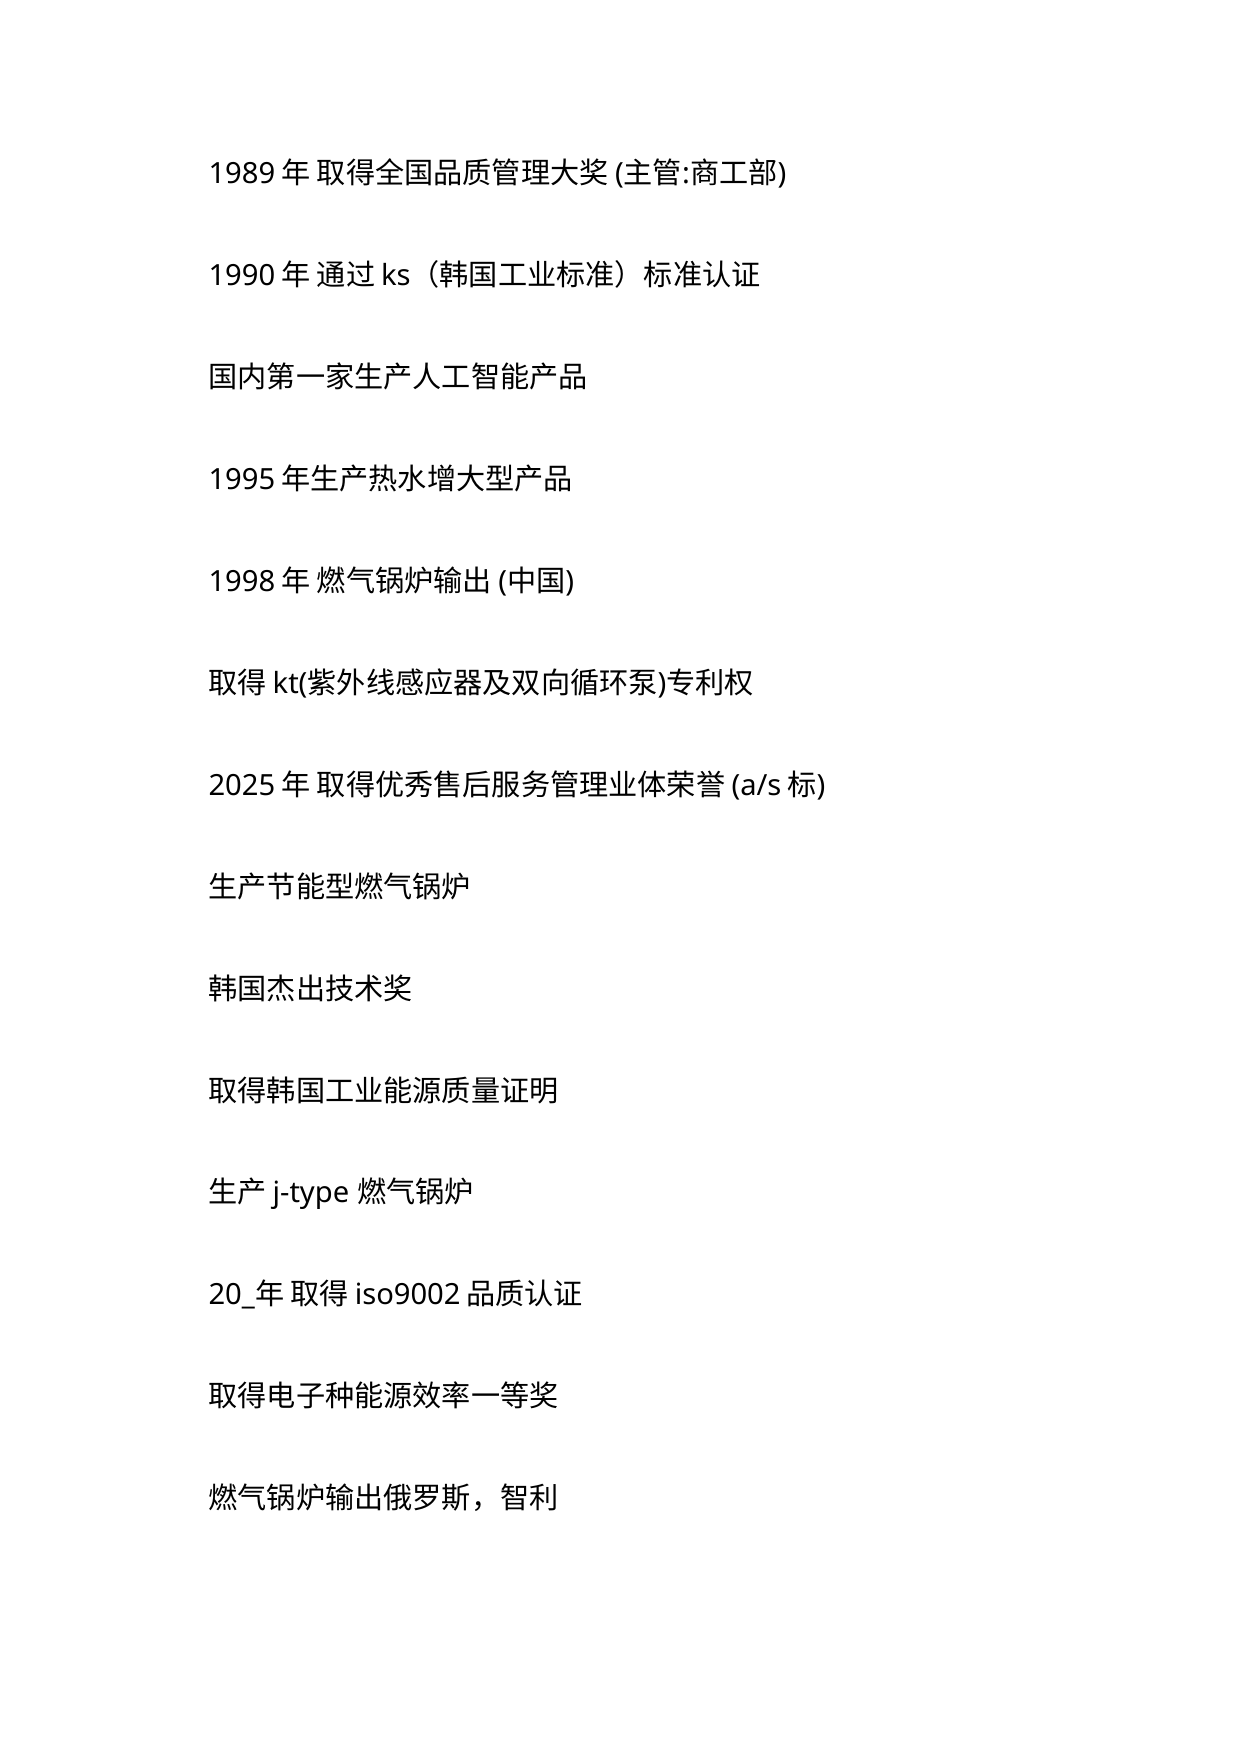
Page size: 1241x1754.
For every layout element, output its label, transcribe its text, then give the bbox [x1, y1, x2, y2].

text 生产j-type 燃气锅炉 [150, 1169, 1090, 1211]
text 1990年 通过ks（韩国工业标准）标准认证 [150, 252, 1090, 294]
text 生产节能型燃气锅炉 [150, 864, 1090, 906]
text 国内第一家生产人工智能产品 [150, 354, 1090, 396]
text 20_年 取得iso9002品质认证 [150, 1271, 1090, 1313]
text 2025年 取得优秀售后服务管理业体荣誉 (a/s标) [150, 762, 1090, 804]
text 取得电子种能源效率一等奖 [150, 1373, 1090, 1415]
text 1995年生产热水增大型产品 [150, 456, 1090, 498]
text 取得韩国工业能源质量证明 [150, 1067, 1090, 1109]
text 取得kt(紫外线感应器及双向循环泵)专利权 [150, 660, 1090, 702]
text 燃气锅炉输出俄罗斯，智利 [150, 1475, 1090, 1517]
text 1998年 燃气锅炉输出 (中国) [150, 558, 1090, 600]
text 1989年 取得全国品质管理大奖 (主管:商工部) [150, 150, 1090, 192]
text 韩国杰出技术奖 [150, 965, 1090, 1008]
